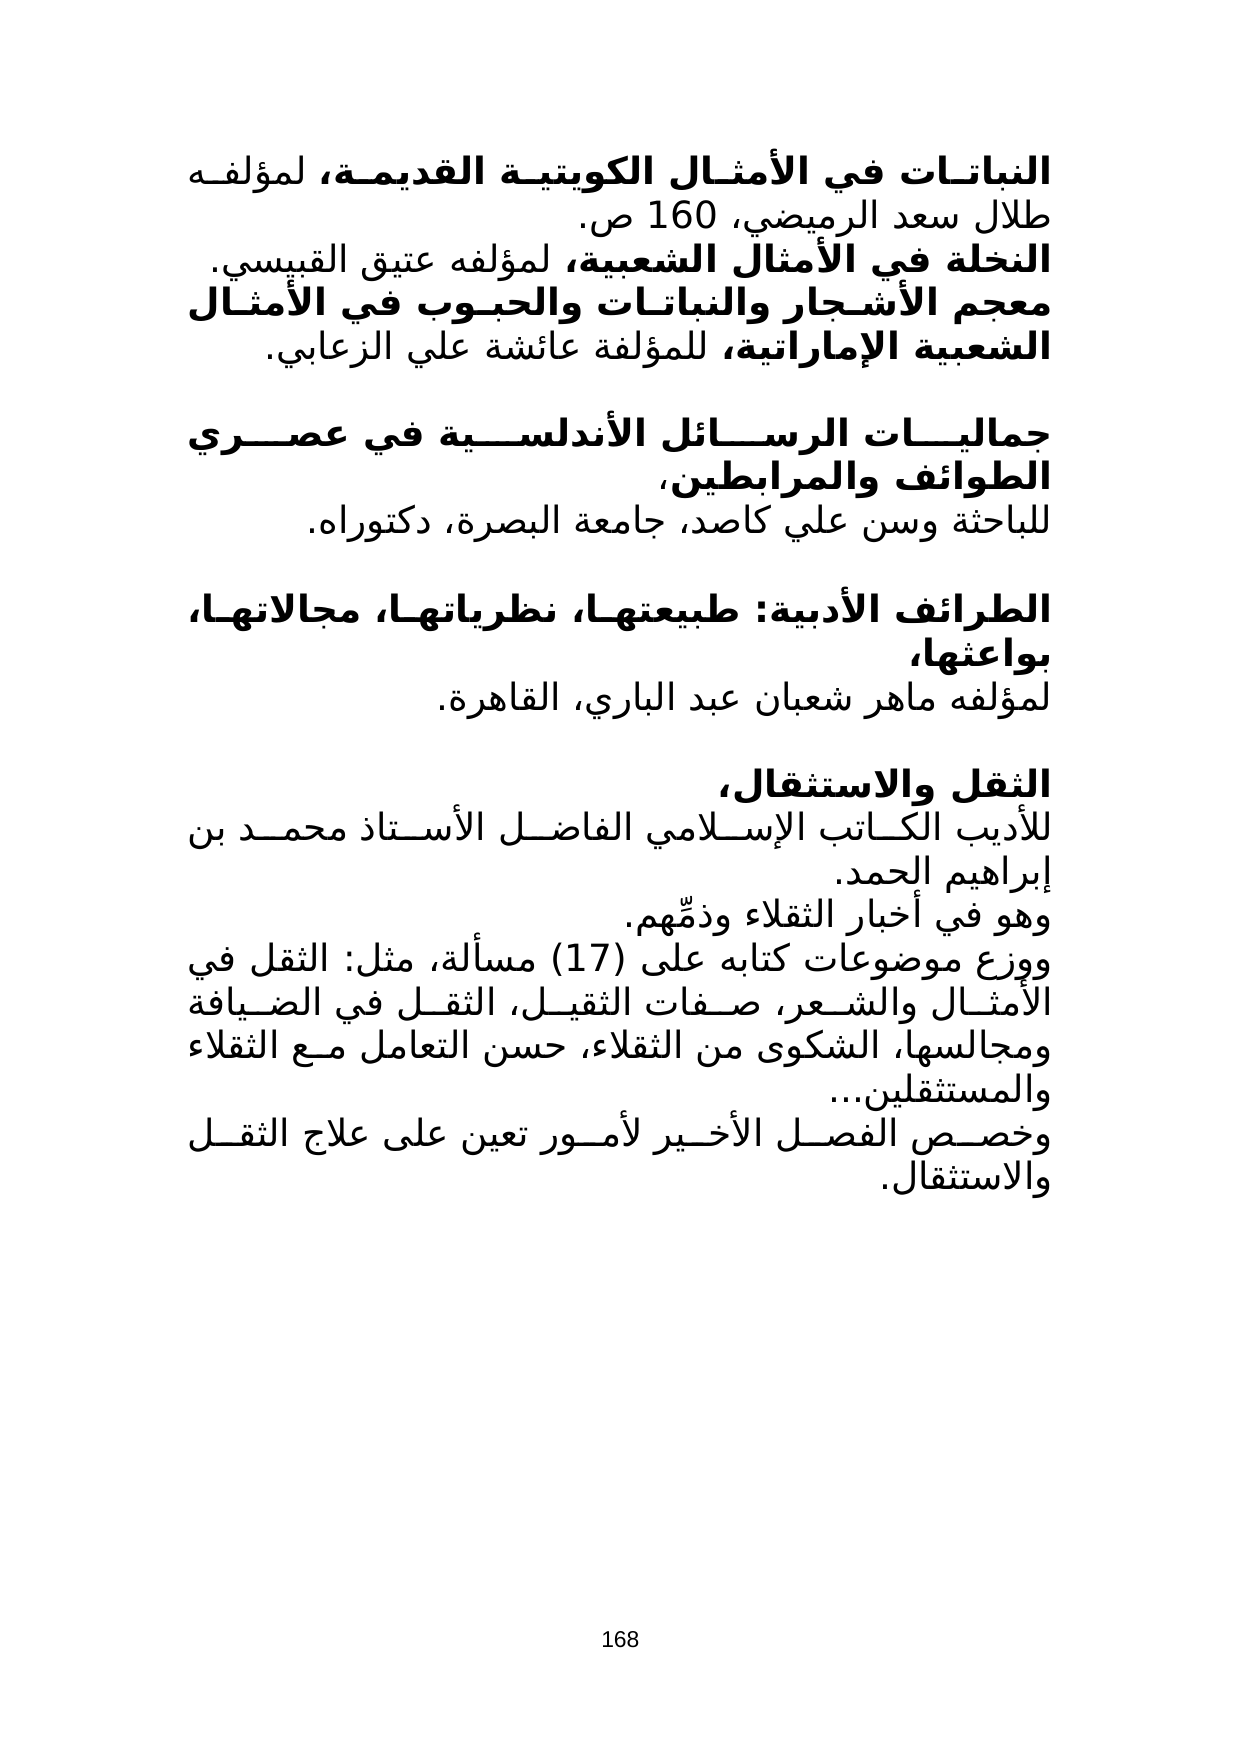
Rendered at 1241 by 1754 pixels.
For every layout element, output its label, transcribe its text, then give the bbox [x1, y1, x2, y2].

text الثقل والاستثقال، [187, 762, 1053, 806]
text وهو في أخبار الثقلاء وذمِّهم. [187, 893, 1053, 937]
text وخصص الفصل الأخير لأمور تعين على علاج الثقل والاستثقال. [187, 1111, 1053, 1199]
text النباتات في الأمثال الكويتية القديمة، لمؤلفه طلال سعد الرميضي، 160 ص. [187, 150, 1053, 237]
text ووزع موضوعات كتابه على (17) مسألة، مثل: الثقل في الأمثال والشعر، صفات الثقيل، الثقل في الضيافة ومجالسها، الشكوى من الثقلاء، حسن التعامل مع الثقلاء والمستثقلين... [187, 937, 1053, 1111]
text للأديب الكاتب الإسلامي الفاضل الأستاذ محمد بن إبراهيم الحمد. [187, 806, 1053, 893]
text للباحثة وسن علي كاصد، جامعة البصرة، دكتوراه. [187, 499, 1053, 542]
text الطرائف الأدبية: طبيعتها، نظرياتها، مجالاتها، بواعثها، [187, 588, 1053, 675]
text جماليات الرسائل الأندلسية في عصري الطوائف والمرابطين، [187, 411, 1053, 499]
text لمؤلفه ماهر شعبان عبد الباري، القاهرة. [187, 675, 1053, 719]
text النخلة في الأمثال الشعبية، لمؤلفه عتيق القبيسي. [187, 237, 1053, 281]
text معجم الأشجار والنباتات والحبوب في الأمثال الشعبية الإماراتية، للمؤلفة عائشة علي الزعابي. [187, 281, 1053, 368]
